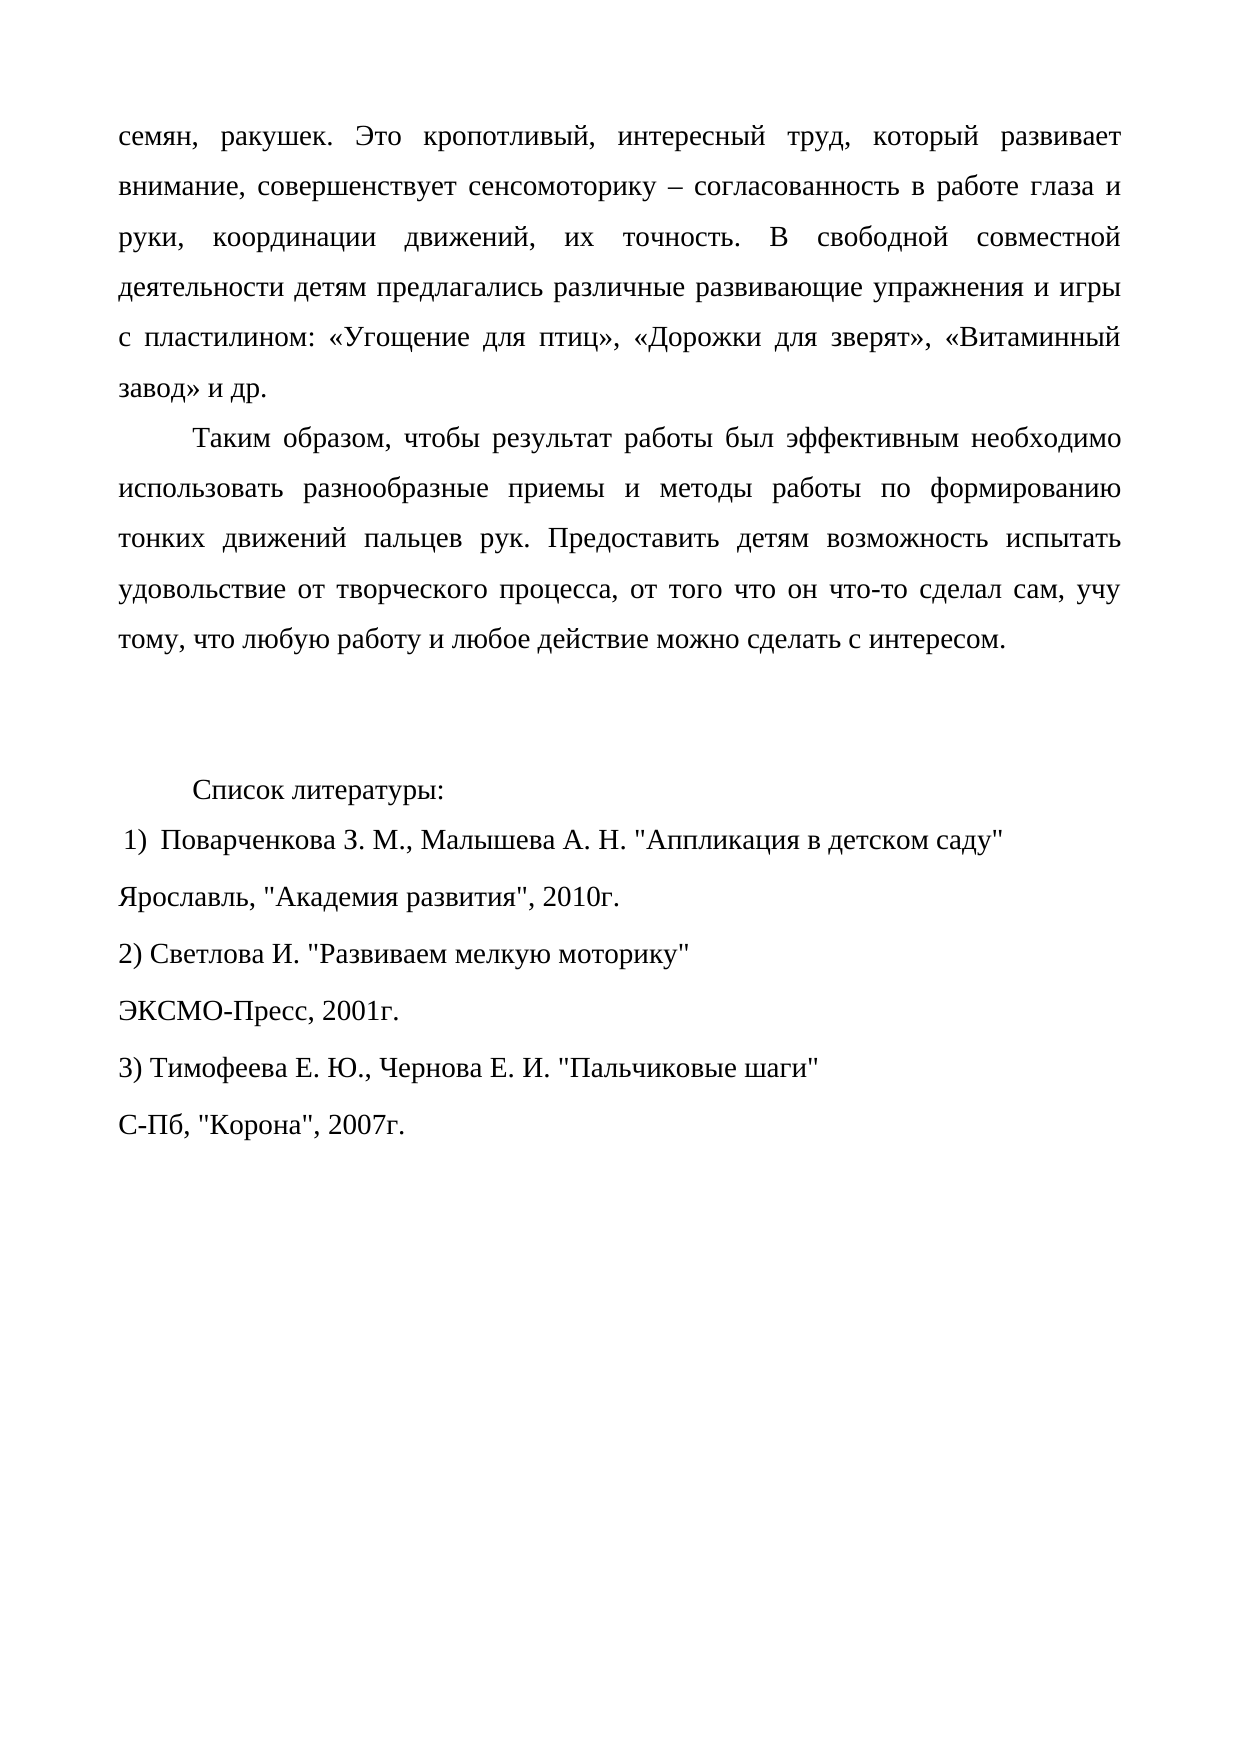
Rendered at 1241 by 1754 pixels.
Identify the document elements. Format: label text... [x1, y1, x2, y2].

text ЭКСМО-Пресс, 2001г. [118, 993, 1122, 1027]
text 2) Светлова И. "Развиваем мелкую моторику" [118, 936, 1122, 970]
list Поварченкова З. М., Малышева А. Н. "Аппликация в детском саду" [123, 822, 1122, 856]
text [118, 118, 1122, 403]
text Таким образом, чтобы результат работы был эффективным необходимо использовать разнообразные приемы и методы работы по формированию тонких движений пальцев рук. Предоставить детям возможность испытать удовольствие от творческого процесса, от того что он что-то сделал сам, учу тому, что любую работу и любое действие можно сделать с интересом. [118, 420, 1122, 655]
text 3) Тимофеева Е. Ю., Чернова Е. И. "Пальчиковые шаги" [118, 1050, 1122, 1084]
text Список литературы: [118, 772, 1122, 806]
text Ярославль, "Академия развития", 2010г. [118, 879, 1122, 913]
text С-Пб, "Корона", 2007г. [118, 1107, 1122, 1141]
